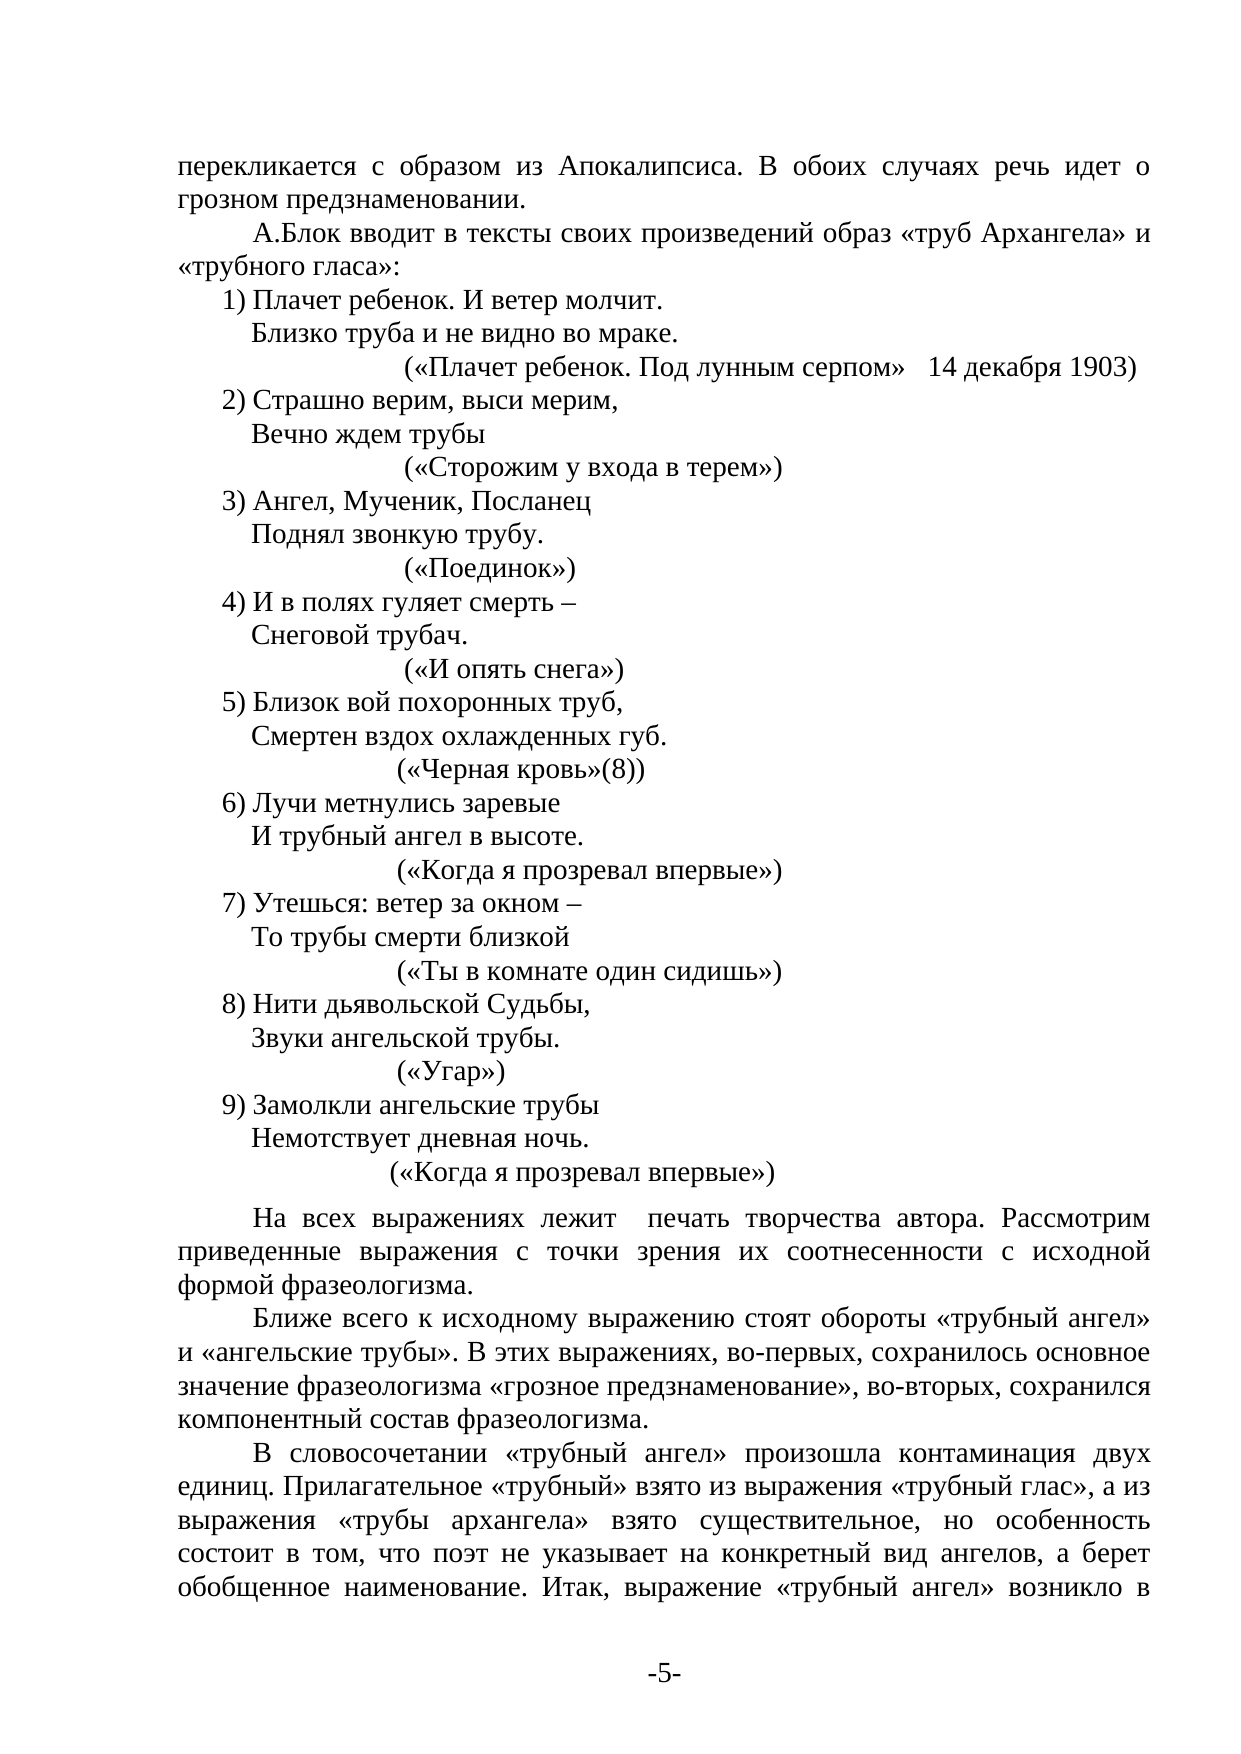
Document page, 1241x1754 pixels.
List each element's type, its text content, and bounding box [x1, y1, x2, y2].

text Близко труба и не видно во мраке. [177, 315, 1152, 349]
text («Сторожим у входа в терем») [177, 449, 1152, 483]
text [177, 1435, 1152, 1602]
text («Черная кровь»(8)) [177, 751, 1152, 785]
text («Плачет ребенок. Под лунным серпом» 14 декабря 1903) [177, 349, 1152, 382]
text («И опять снега») [177, 651, 1152, 684]
text («Ты в комнате один сидишь») [177, 953, 1152, 986]
text Вечно ждем трубы [177, 416, 1152, 449]
text А.Блок вводит в тексты своих произведений образ «труб Архангела» и «трубного гласа»: [177, 215, 1152, 282]
text Ближе всего к исходному выражению стоят обороты «трубный ангел» и «ангельские трубы». В этих выражениях, во-первых, сохранилось основное значение фразеологизма «грозное предзнаменование», во-вторых, сохранился компонентный состав фразеологизма. [177, 1301, 1152, 1435]
text Смертен вздох охлажденных губ. [177, 718, 1152, 751]
text И трубный ангел в высоте. [177, 818, 1152, 852]
list Близок вой похоронных труб, [177, 684, 1152, 718]
text На всех выражениях лежит печать творчества автора. Рассмотрим приведенные выражения с точки зрения их соотнесенности с исходной формой фразеологизма. [177, 1200, 1152, 1301]
list Плачет ребенок. И ветер молчит. [177, 282, 1152, 315]
list Утешься: ветер за окном – [177, 886, 1152, 919]
text («Поединок») [177, 550, 1152, 584]
list Нити дьявольской Судьбы, [177, 986, 1152, 1020]
text Немотствует дневная ночь. [177, 1120, 1152, 1154]
text Снеговой трубач. [177, 617, 1152, 651]
text («Когда я прозревал впервые») [177, 852, 1152, 886]
text То трубы смерти близкой [177, 919, 1152, 953]
list Замолкли ангельские трубы [177, 1087, 1152, 1120]
list И в полях гуляет смерть – [177, 584, 1152, 617]
list Страшно верим, выси мерим, [177, 382, 1152, 416]
list Лучи метнулись заревые [177, 785, 1152, 818]
text Звуки ангельской трубы. [177, 1020, 1152, 1053]
list Ангел, Мученик, Посланец [177, 483, 1152, 517]
text («Угар») [177, 1053, 1152, 1087]
text Поднял звонкую трубу. [177, 517, 1152, 550]
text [177, 148, 1152, 215]
text («Когда я прозревал впервые») [177, 1154, 1152, 1187]
